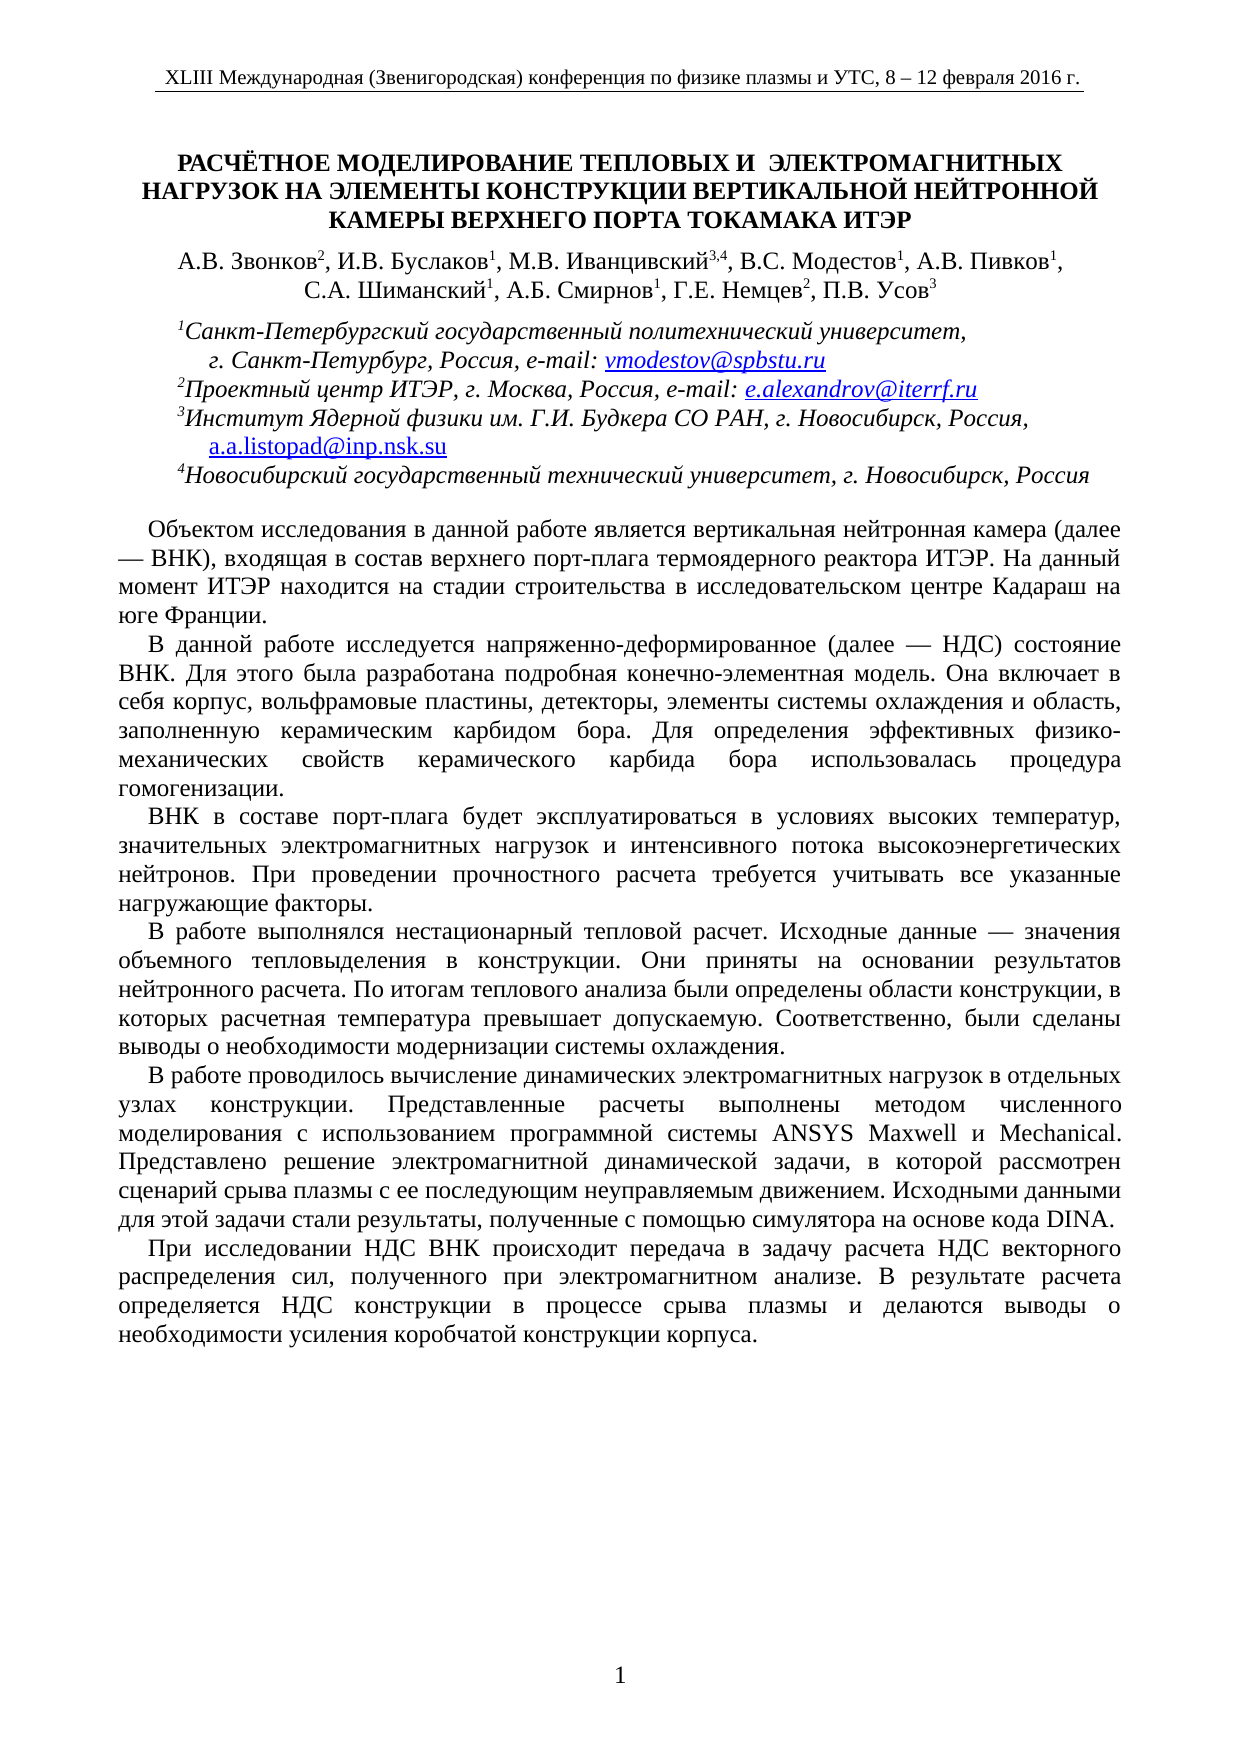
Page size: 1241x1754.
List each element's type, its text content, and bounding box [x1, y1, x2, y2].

text В работе выполнялся нестационарный тепловой расчет. Исходные данные — значения объемного тепловыделения в конструкции. Они приняты на основании результатов нейтронного расчета. По итогам теплового анализа были определены области конструкции, в которых расчетная температура превышает допускаемую. Соответственно, были сделаны выводы о необходимости модернизации системы охлаждения. [118, 916, 1122, 1060]
text Объектом исследования в данной работе является вертикальная нейтронная камера (далее — ВНК), входящая в состав верхнего порт-плага термоядерного реактора ИТЭР. На данный момент ИТЭР находится на стадии строительства в исследовательском центре Кадараш на юге Франции. [118, 514, 1122, 629]
text При исследовании НДС ВНК происходит передача в задачу расчета НДС векторного распределения сил, полученного при электромагнитном анализе. В результате расчета определяется НДС конструкции в процессе срыва плазмы и делаются выводы о необходимости усиления коробчатой конструкции корпуса. [118, 1233, 1122, 1348]
title РАСЧЁТНОЕ МОДЕЛИРОВАНИЕ ТЕПЛОВЫХ И ЭЛЕКТРОМАГНИТНЫХ НАГРУЗОК НА ЭЛЕМЕНТЫ КОНСТРУКЦИИ ВЕРТИКАЛЬНОЙ НЕЙТРОННОЙ КАМЕРЫ ВЕРХНЕГО ПОРТА ТОКАМАКА ИТЭР [118, 148, 1122, 234]
text А.В. Звонков2, И.В. Буслаков1, М.В. Иванцивский3,4, В.С. Модестов1, А.В. Пивков1, С.А. Шиманский1, А.Б. Смирнов1, Г.Е. Немцев2, П.В. Усов3 [118, 246, 1122, 304]
text 1Санкт-Петербургский государственный политехнический университет, г. Санкт-Петурбург, Россия, e-mail: vmodestov@spbstu.ru 2Проектный центр ИТЭР, г. Москва, Россия, e-mail: e.alexandrov@iterrf.ru 3Институт Ядерной физики им. Г.И. Будкера СО РАН, г. Новосибирск, Россия, a.a.listopad@inp.nsk.su 4Новосибирский государственный технический университет, г. Новосибирск, Россия [177, 316, 1122, 489]
text В данной работе исследуется напряженно-деформированное (далее — НДС) состояние ВНК. Для этого была разработана подробная конечно-элементная модель. Она включает в себя корпус, вольфрамовые пластины, детекторы, элементы системы охлаждения и область, заполненную керамическим карбидом бора. Для определения эффективных физико-механических свойств керамического карбида бора использовалась процедура гомогенизации. [118, 629, 1122, 801]
text ВНК в составе порт-плага будет эксплуатироваться в условиях высоких температур, значительных электромагнитных нагрузок и интенсивного потока высокоэнергетических нейтронов. При проведении прочностного расчета требуется учитывать все указанные нагружающие факторы. [118, 801, 1122, 916]
text В работе проводилось вычисление динамических электромагнитных нагрузок в отдельных узлах конструкции. Представленные расчеты выполнены методом численного моделирования с использованием программной системы ANSYS Maxwell и Mechanical. Представлено решение электромагнитной динамической задачи, в которой рассмотрен сценарий срыва плазмы с ее последующим неуправляемым движением. Исходными данными для этой задачи стали результаты, полученные с помощью симулятора на основе кода DINA. [118, 1060, 1122, 1233]
